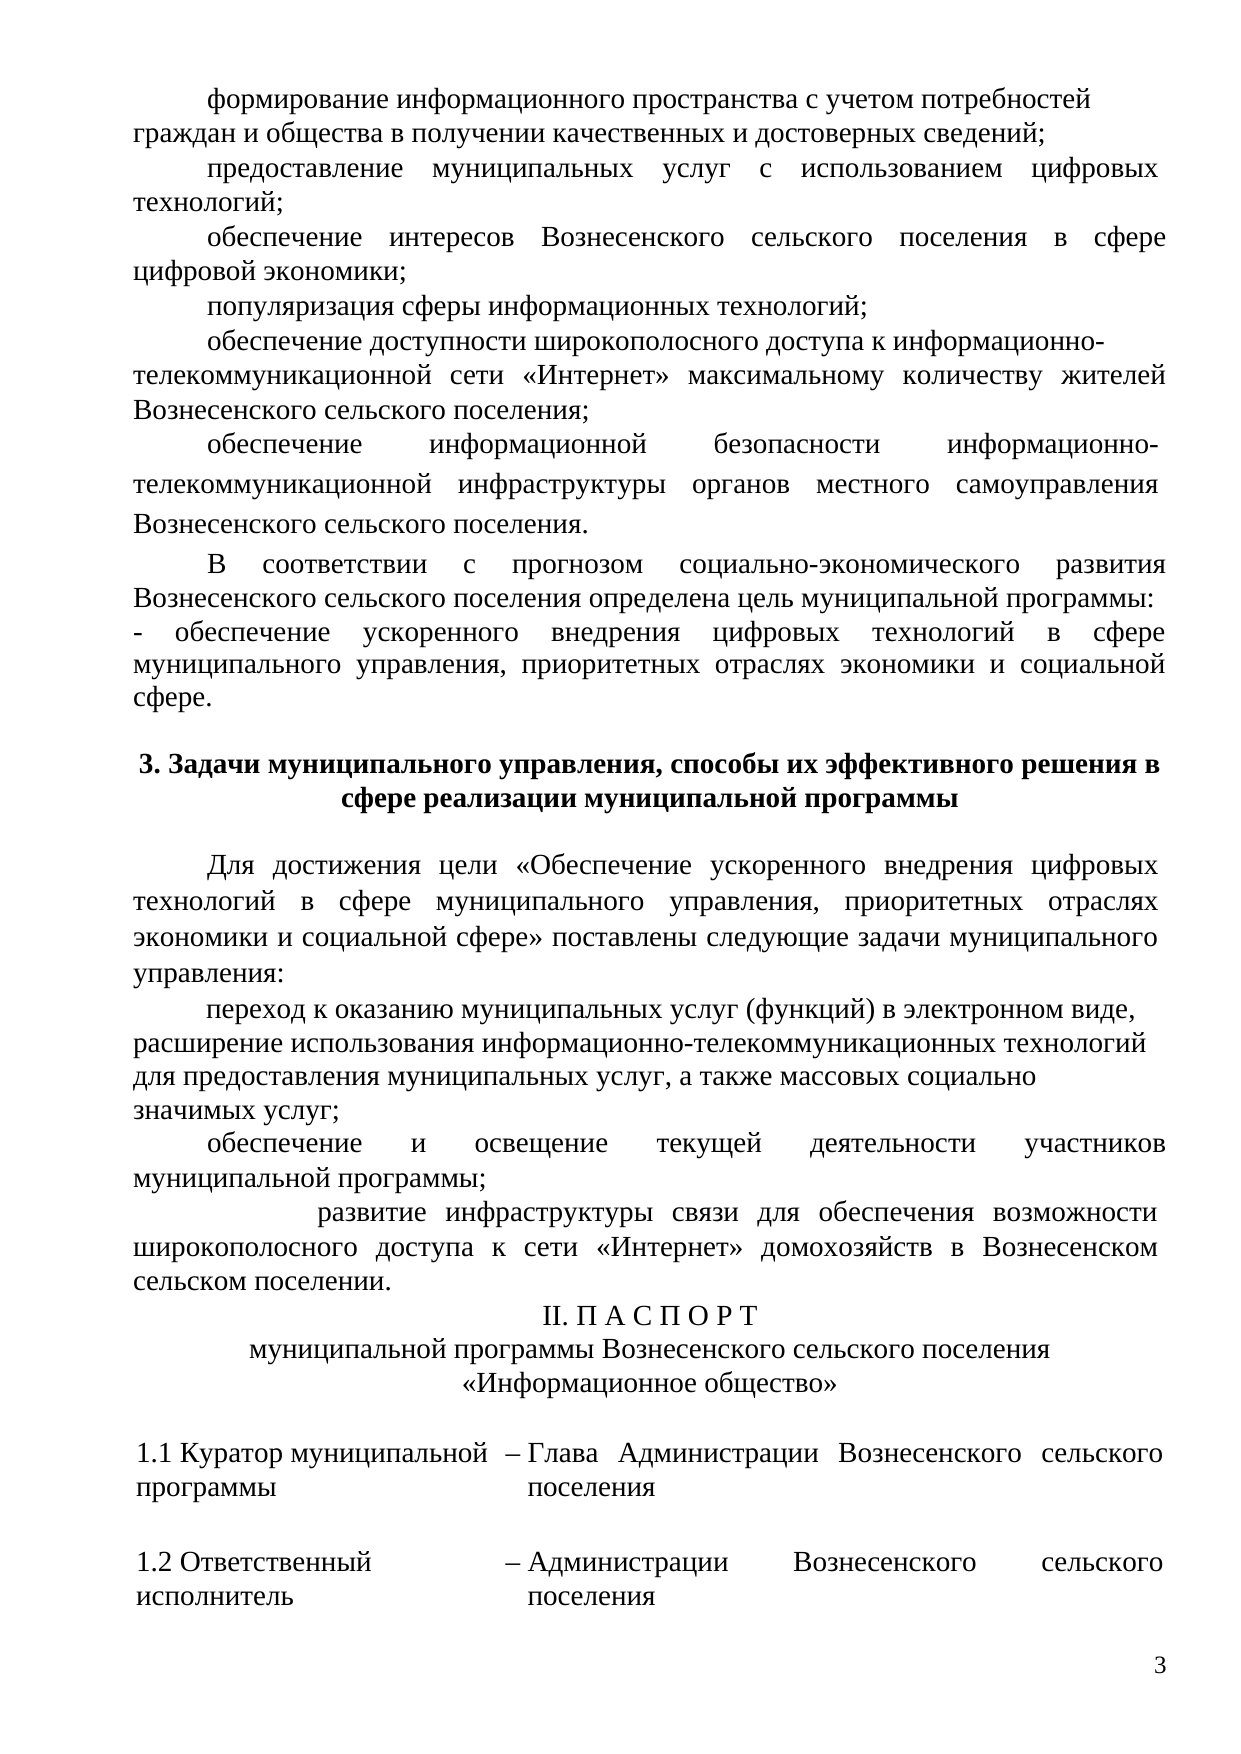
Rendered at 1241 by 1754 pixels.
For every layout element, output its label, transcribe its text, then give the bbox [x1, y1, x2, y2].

text обеспечение доступности широкополосного доступа к информационно- [207, 323, 1166, 356]
text формирование информационного пространства с учетом потребностей граждан и общества в получении качественных и достоверных сведений; [133, 81, 1166, 149]
text II. П А С П О Р Т [133, 1298, 1166, 1332]
table_header – [501, 1432, 524, 1541]
text развитие инфраструктуры связи для обеспечения возможности широкополосного доступа к сети «Интернет» домохозяйств в Вознесенском сельском поселении. [133, 1194, 1159, 1297]
text В соответствии с прогнозом социально-экономического развития Вознесенского сельского поселения определена цель муниципальной программы: [133, 546, 1166, 614]
text обеспечение и освещение текущей деятельности участников муниципальной программы; [133, 1126, 1166, 1194]
table_cell – [501, 1541, 524, 1617]
text «Информационное общество» [133, 1365, 1166, 1399]
text переход к оказанию муниципальных услуг (функций) в электронном виде, расширение использования информационно-телекоммуникационных технологий для предоставления муниципальных услуг, а также массовых социально значимых услуг; [133, 991, 1166, 1126]
text обеспечение информационной безопасности информационно-телекоммуникационной инфраструктуры органов местного самоуправления Вознесенского сельского поселения. [133, 426, 1159, 540]
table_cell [133, 1541, 501, 1617]
text телекоммуникационной сети «Интернет» максимальному количеству жителей Вознесенского сельского поселения; [133, 357, 1166, 425]
text популяризация сферы информационных технологий; [207, 288, 1166, 321]
text Для достижения цели «Обеспечение ускоренного внедрения цифровых технологий в сфере муниципального управления, приоритетных отраслях экономики и социальной сфере» поставлены следующие задачи муниципального управления: [133, 847, 1159, 989]
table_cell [524, 1541, 1166, 1617]
text обеспечение интересов Вознесенского сельского поселения в сфере цифровой экономики; [133, 219, 1166, 287]
text - обеспечение ускоренного внедрения цифровых технологий в сфере муниципального управления, приоритетных отраслях экономики и социальной сфере. [133, 615, 1166, 713]
text 3. Задачи муниципального управления, способы их эффективного решения в сфере реализации муниципальной программы [133, 746, 1166, 813]
text предоставление муниципальных услуг с использованием цифровых технологий; [133, 150, 1159, 218]
table_header 1.1 Куратор муниципальной программы [133, 1432, 501, 1541]
text муниципальной программы Вознесенского сельского поселения [133, 1332, 1166, 1365]
table_header Глава Администрации Вознесенского сельского поселения [524, 1432, 1166, 1541]
